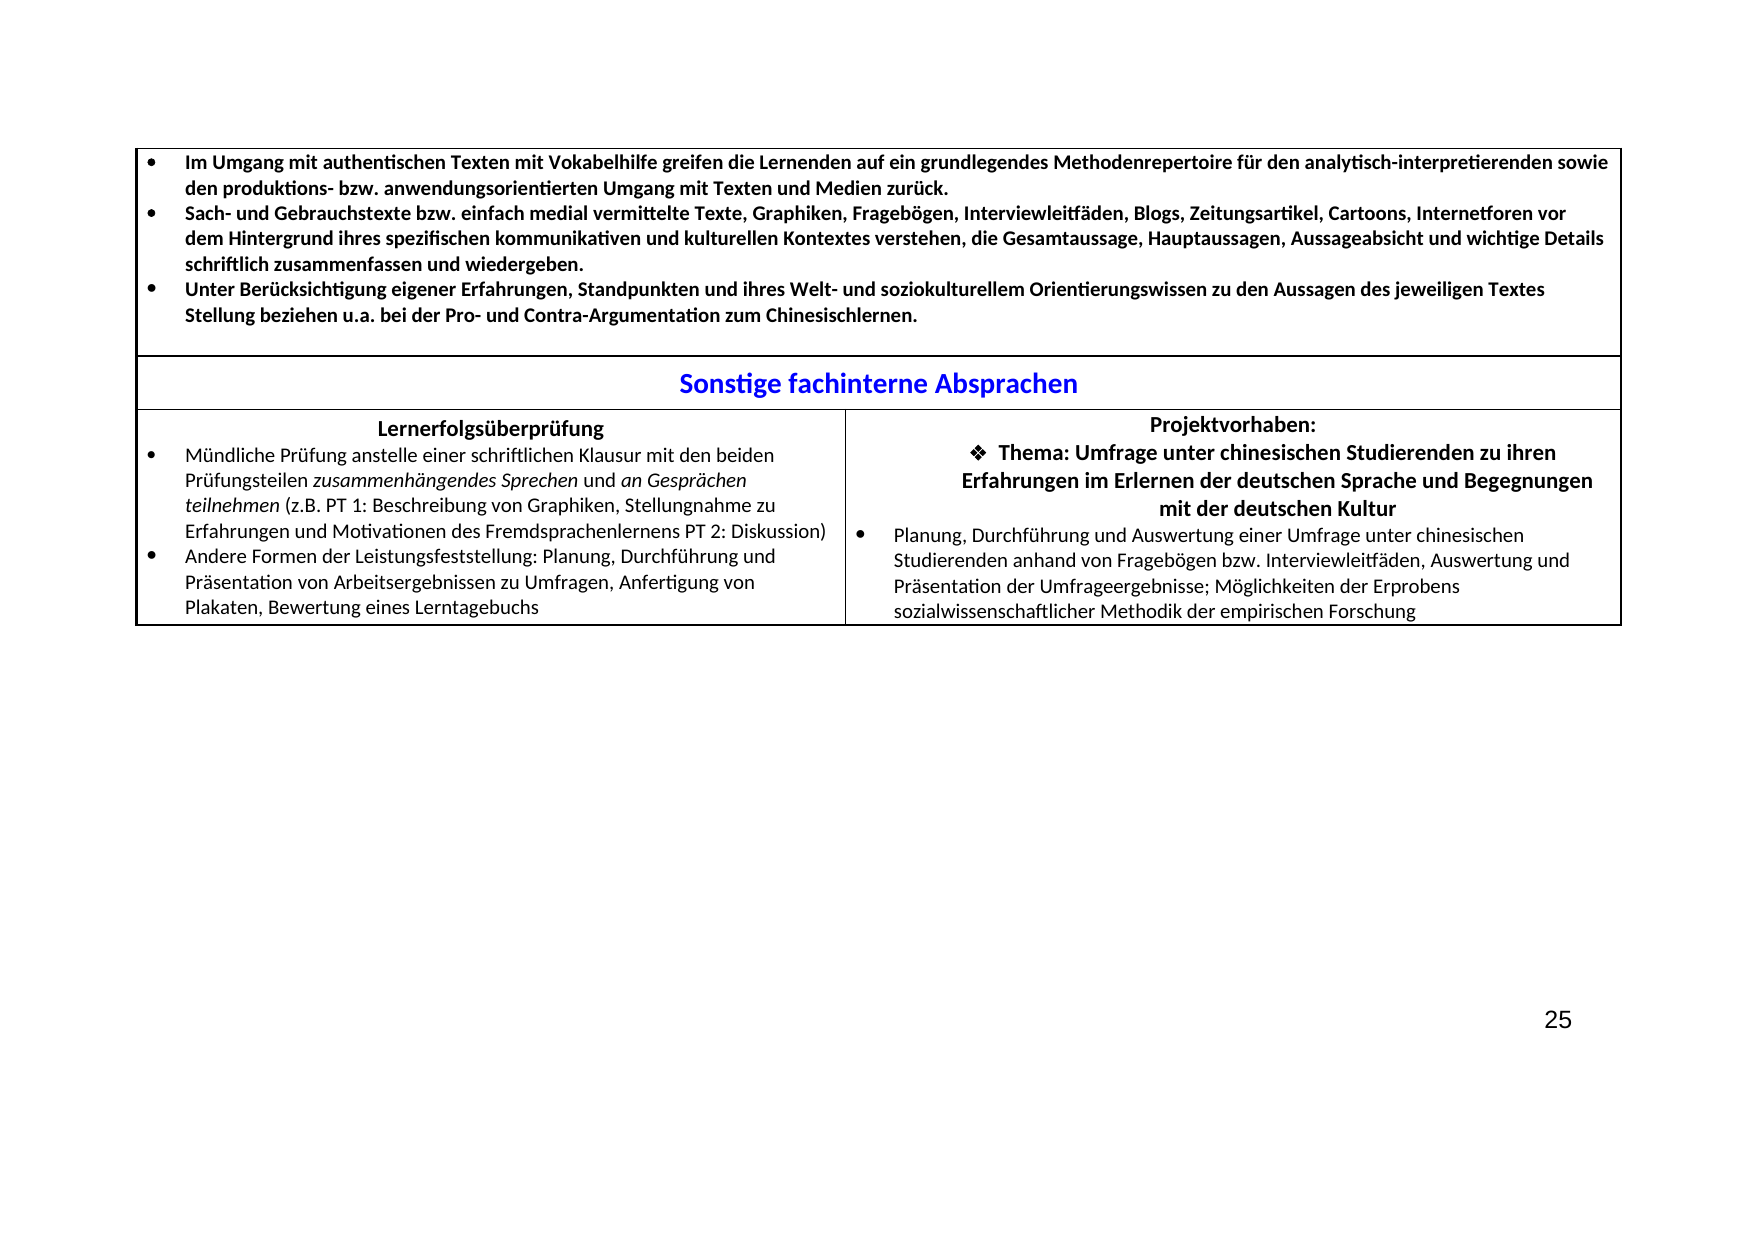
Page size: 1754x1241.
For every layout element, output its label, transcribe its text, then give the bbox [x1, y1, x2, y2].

table_cell Sonstige fachinterne Absprachen [138, 357, 1620, 409]
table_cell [138, 149, 1620, 355]
table_cell Lernerfolgsüberprüfung Mündliche Prüfung anstelle einer schriftlichen Klausur mit den beiden Prüfungsteilen zusammenhängendes Sprechen und an Gesprächen teilnehmen (z.B. PT 1: Beschreibung von Graphiken, Stellungnahme zu Erfahrungen und Motivationen des Fremdsprachenlernens PT 2: Diskussion) Andere Formen der Leistungsfeststellung: Planung, Durchführung und Präsentation von Arbeitsergebnissen zu Umfragen, Anfertigung von Plakaten, Bewertung eines Lerntagebuchs [138, 410, 845, 624]
table_cell Projektvorhaben: Thema: Umfrage unter chinesischen Studierenden zu ihren Erfahrungen im Erlernen der deutschen Sprache und Begegnungen mit der deutschen Kultur Planung, Durchführung und Auswertung einer Umfrage unter chinesischen Studierenden anhand von Fragebögen bzw. Interviewleitfäden, Auswertung und Präsentation der Umfrageergebnisse; Möglichkeiten der Erprobens sozialwissenschaftlicher Methodik der empirischen Forschung [846, 410, 1620, 624]
